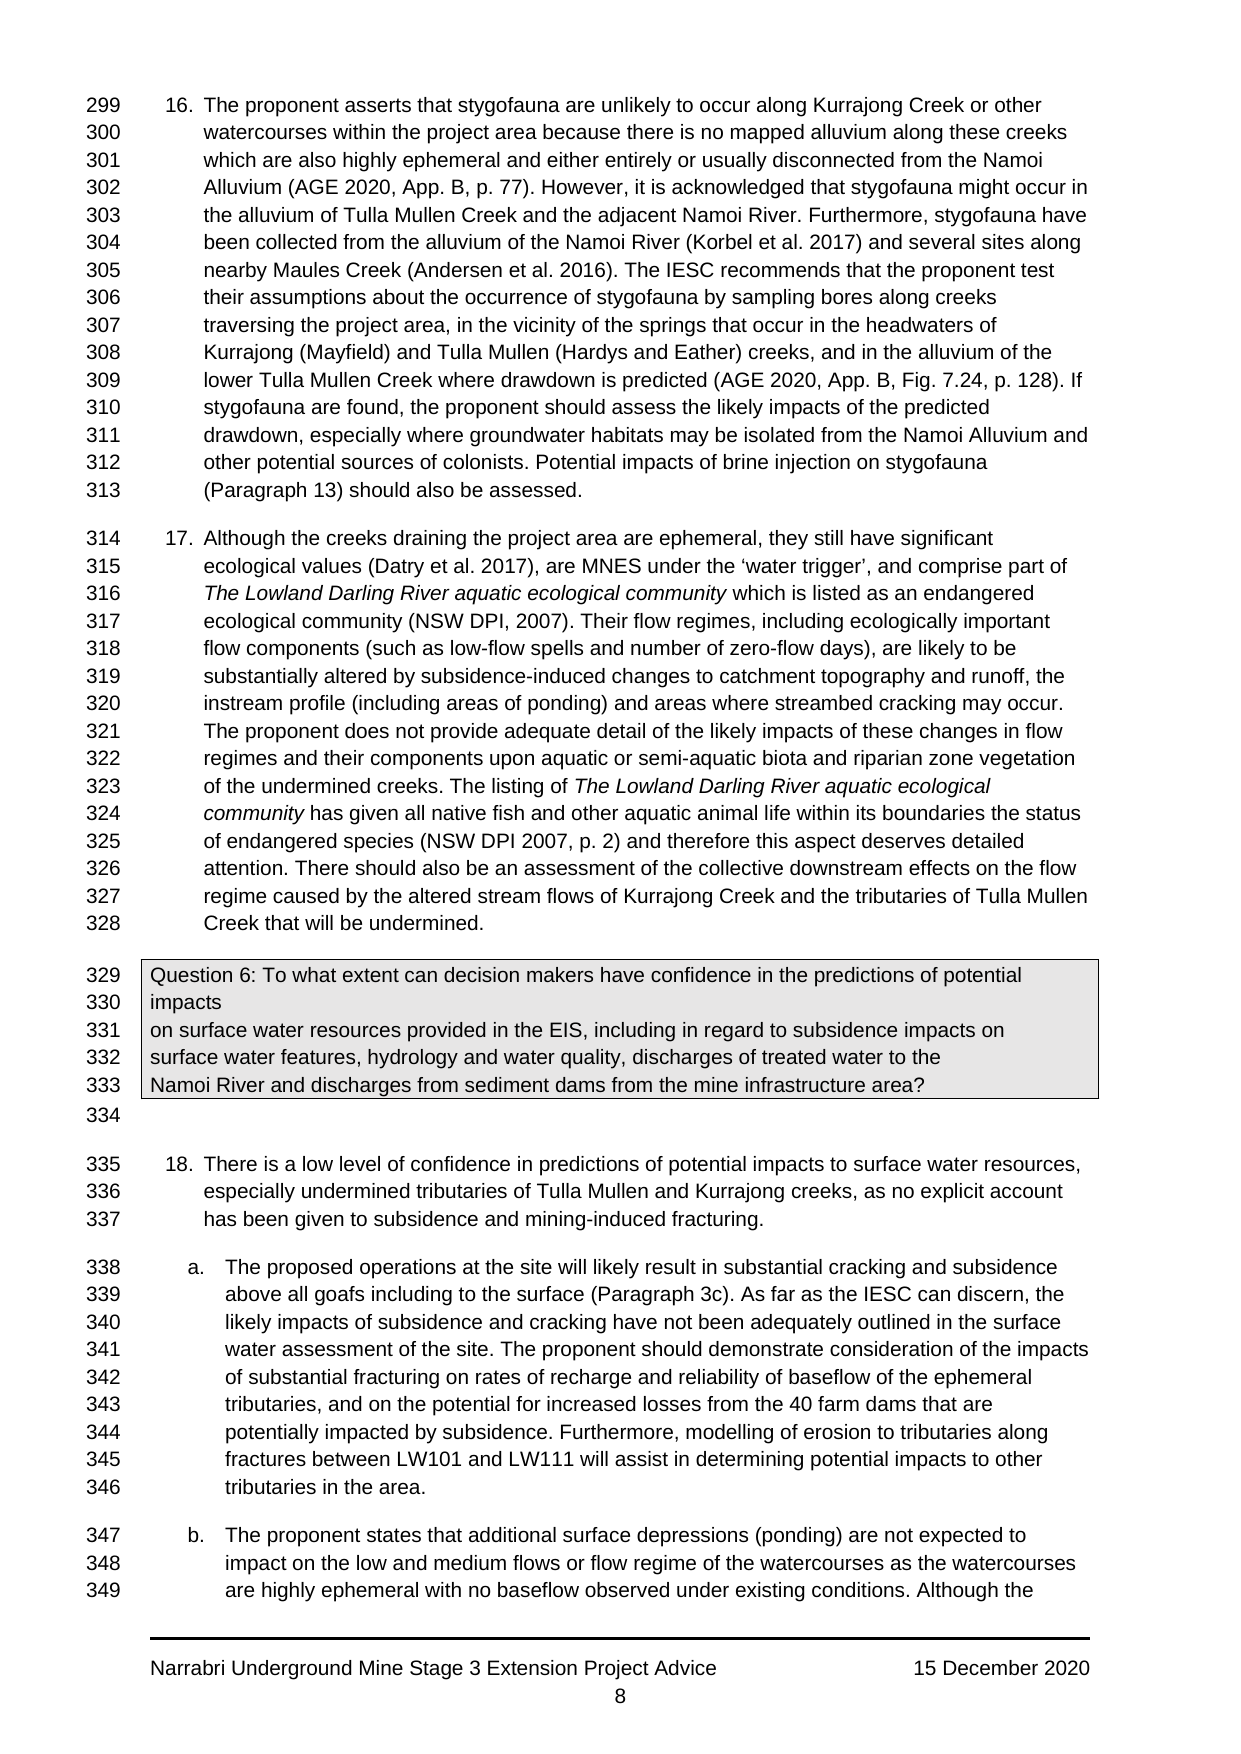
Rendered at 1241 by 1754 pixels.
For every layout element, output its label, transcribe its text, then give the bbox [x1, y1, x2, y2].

text on surface water resources provided in the EIS, including in regard to subsidence impacts on [142, 1014, 1098, 1041]
text surface water features, hydrology and water quality, discharges of treated water to the [142, 1042, 1098, 1069]
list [187, 1523, 1090, 1602]
text Question 6: To what extent can decision makers have confidence in the predictions of potential impacts [142, 960, 1098, 1014]
list Although the creeks draining the project area are ephemeral, they still have significant ecological values (Datry et al. 2017), are MNES under the ‘water trigger’, and comprise part of The Lowland Darling River aquatic ecological community which is listed as an endangered ecological community (NSW DPI, 2007). Their flow regimes, including ecologically important flow components (such as low-flow spells and number of zero-flow days), are likely to be substantially altered by subsidence-induced changes to catchment topography and runoff, the instream profile (including areas of ponding) and areas where streambed cracking may occur. The proponent does not provide adequate detail of the likely impacts of these changes in flow regimes and their components upon aquatic or semi-aquatic biota and riparian zone vegetation of the undermined creeks. The listing of The Lowland Darling River aquatic ecological community has given all native fish and other aquatic animal life within its boundaries the status of endangered species (NSW DPI 2007, p. 2) and therefore this aspect deserves detailed attention. There should also be an assessment of the collective downstream effects on the flow regime caused by the altered stream flows of Kurrajong Creek and the tributaries of Tulla Mullen Creek that will be undermined. [165, 526, 1090, 935]
list The proposed operations at the site will likely result in substantial cracking and subsidence above all goafs including to the surface (Paragraph 3c). As far as the IESC can discern, the likely impacts of subsidence and cracking have not been adequately outlined in the surface water assessment of the site. The proponent should demonstrate consideration of the impacts of substantial fracturing on rates of recharge and reliability of baseflow of the ephemeral tributaries, and on the potential for increased losses from the 40 farm dams that are potentially impacted by subsidence. Furthermore, modelling of erosion to tributaries along fractures between LW101 and LW111 will assist in determining potential impacts to other tributaries in the area. [187, 1255, 1090, 1499]
list The proponent asserts that stygofauna are unlikely to occur along Kurrajong Creek or other watercourses within the project area because there is no mapped alluvium along these creeks which are also highly ephemeral and either entirely or usually disconnected from the Namoi Alluvium (AGE 2020, App. B, p. 77). However, it is acknowledged that stygofauna might occur in the alluvium of Tulla Mullen Creek and the adjacent Namoi River. Furthermore, stygofauna have been collected from the alluvium of the Namoi River (Korbel et al. 2017) and several sites along nearby Maules Creek (Andersen et al. 2016). The IESC recommends that the proponent test their assumptions about the occurrence of stygofauna by sampling bores along creeks traversing the project area, in the vicinity of the springs that occur in the headwaters of Kurrajong (Mayfield) and Tulla Mullen (Hardys and Eather) creeks, and in the alluvium of the lower Tulla Mullen Creek where drawdown is predicted (AGE 2020, App. B, Fig. 7.24, p. 128). If stygofauna are found, the proponent should assess the likely impacts of the predicted drawdown, especially where groundwater habitats may be isolated from the Namoi Alluvium and other potential sources of colonists. Potential impacts of brine injection on stygofauna (Paragraph 13) should also be assessed. [165, 93, 1090, 502]
list There is a low level of confidence in predictions of potential impacts to surface water resources, especially undermined tributaries of Tulla Mullen and Kurrajong creeks, as no explicit account has been given to subsidence and mining-induced fracturing. [165, 1151, 1090, 1230]
text Namoi River and discharges from sediment dams from the mine infrastructure area? [142, 1069, 1098, 1098]
